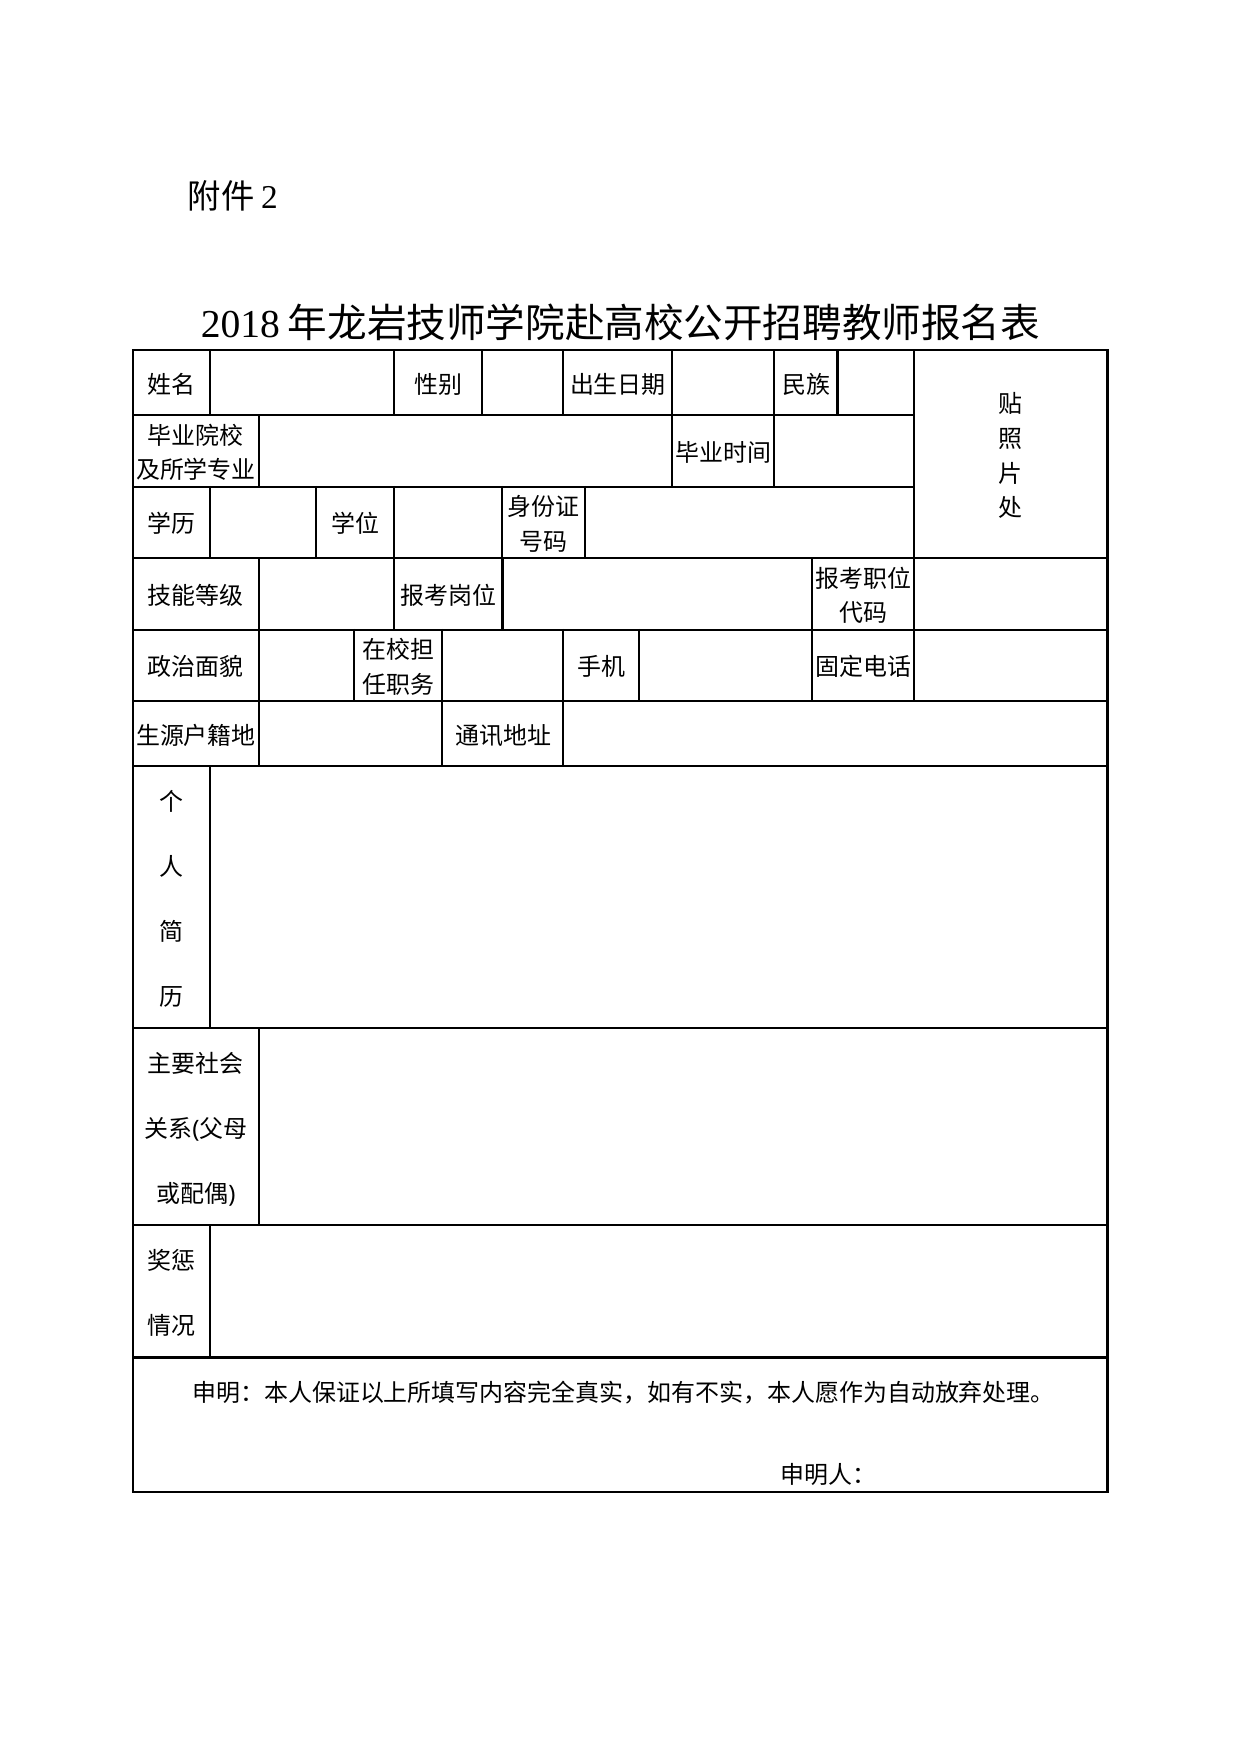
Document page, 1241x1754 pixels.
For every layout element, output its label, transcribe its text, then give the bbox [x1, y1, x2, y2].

table_cell [443, 631, 562, 700]
table_cell [586, 488, 913, 557]
table_cell [395, 488, 501, 557]
table_cell 个 人 简 历 [134, 767, 209, 1027]
table_cell [260, 631, 353, 700]
table_cell 申明：本人保证以上所填写内容完全真实，如有不实，本人愿作为自动放弃处理。 申明人： [134, 1359, 1106, 1491]
table_cell 学历 [134, 488, 209, 557]
table_cell [915, 559, 1106, 629]
table_header [839, 351, 913, 414]
table_cell 报考职位 代码 [813, 559, 913, 629]
table_cell 手机 [564, 631, 638, 700]
table_header [673, 351, 773, 414]
text 2018年龙岩技师学院赴高校公开招聘教师报名表 [187, 292, 1053, 349]
table_cell 生源户籍地 [134, 702, 258, 765]
table_cell 身份证 号码 [503, 488, 584, 557]
table_cell 主要社会 关系(父母或配偶) [134, 1029, 258, 1224]
table_cell [211, 1226, 1106, 1356]
table_cell 学位 [317, 488, 393, 557]
table_cell 毕业时间 [673, 416, 773, 486]
table_cell [211, 767, 1106, 1027]
table_cell 毕业院校 及所学专业 [134, 416, 258, 486]
table_cell [260, 559, 393, 629]
table_cell 奖惩 情况 [134, 1226, 209, 1356]
table_header [211, 351, 393, 414]
table_cell [260, 702, 441, 765]
table_cell 在校担任职务 [355, 631, 441, 700]
table_cell [260, 1029, 1106, 1224]
text 附件2 [187, 162, 1053, 227]
table_cell [564, 702, 1106, 765]
table_header [483, 351, 562, 414]
table_cell [640, 631, 811, 700]
table_cell 技能等级 [134, 559, 258, 629]
table_cell 固定电话 [813, 631, 913, 700]
table_header 性别 [395, 351, 481, 414]
table_cell [504, 559, 811, 629]
table_cell [915, 631, 1106, 700]
table_header 民族 [775, 351, 836, 414]
table_cell 报考岗位 [395, 559, 501, 629]
table_cell 通讯地址 [443, 702, 562, 765]
table_cell [260, 416, 671, 486]
table_cell 政治面貌 [134, 631, 258, 700]
table_header 姓名 [134, 351, 209, 414]
table_cell [775, 416, 913, 486]
table_header 出生日期 [564, 351, 671, 414]
table_cell [211, 488, 315, 557]
table_header 贴 照 片 处 [915, 351, 1106, 557]
